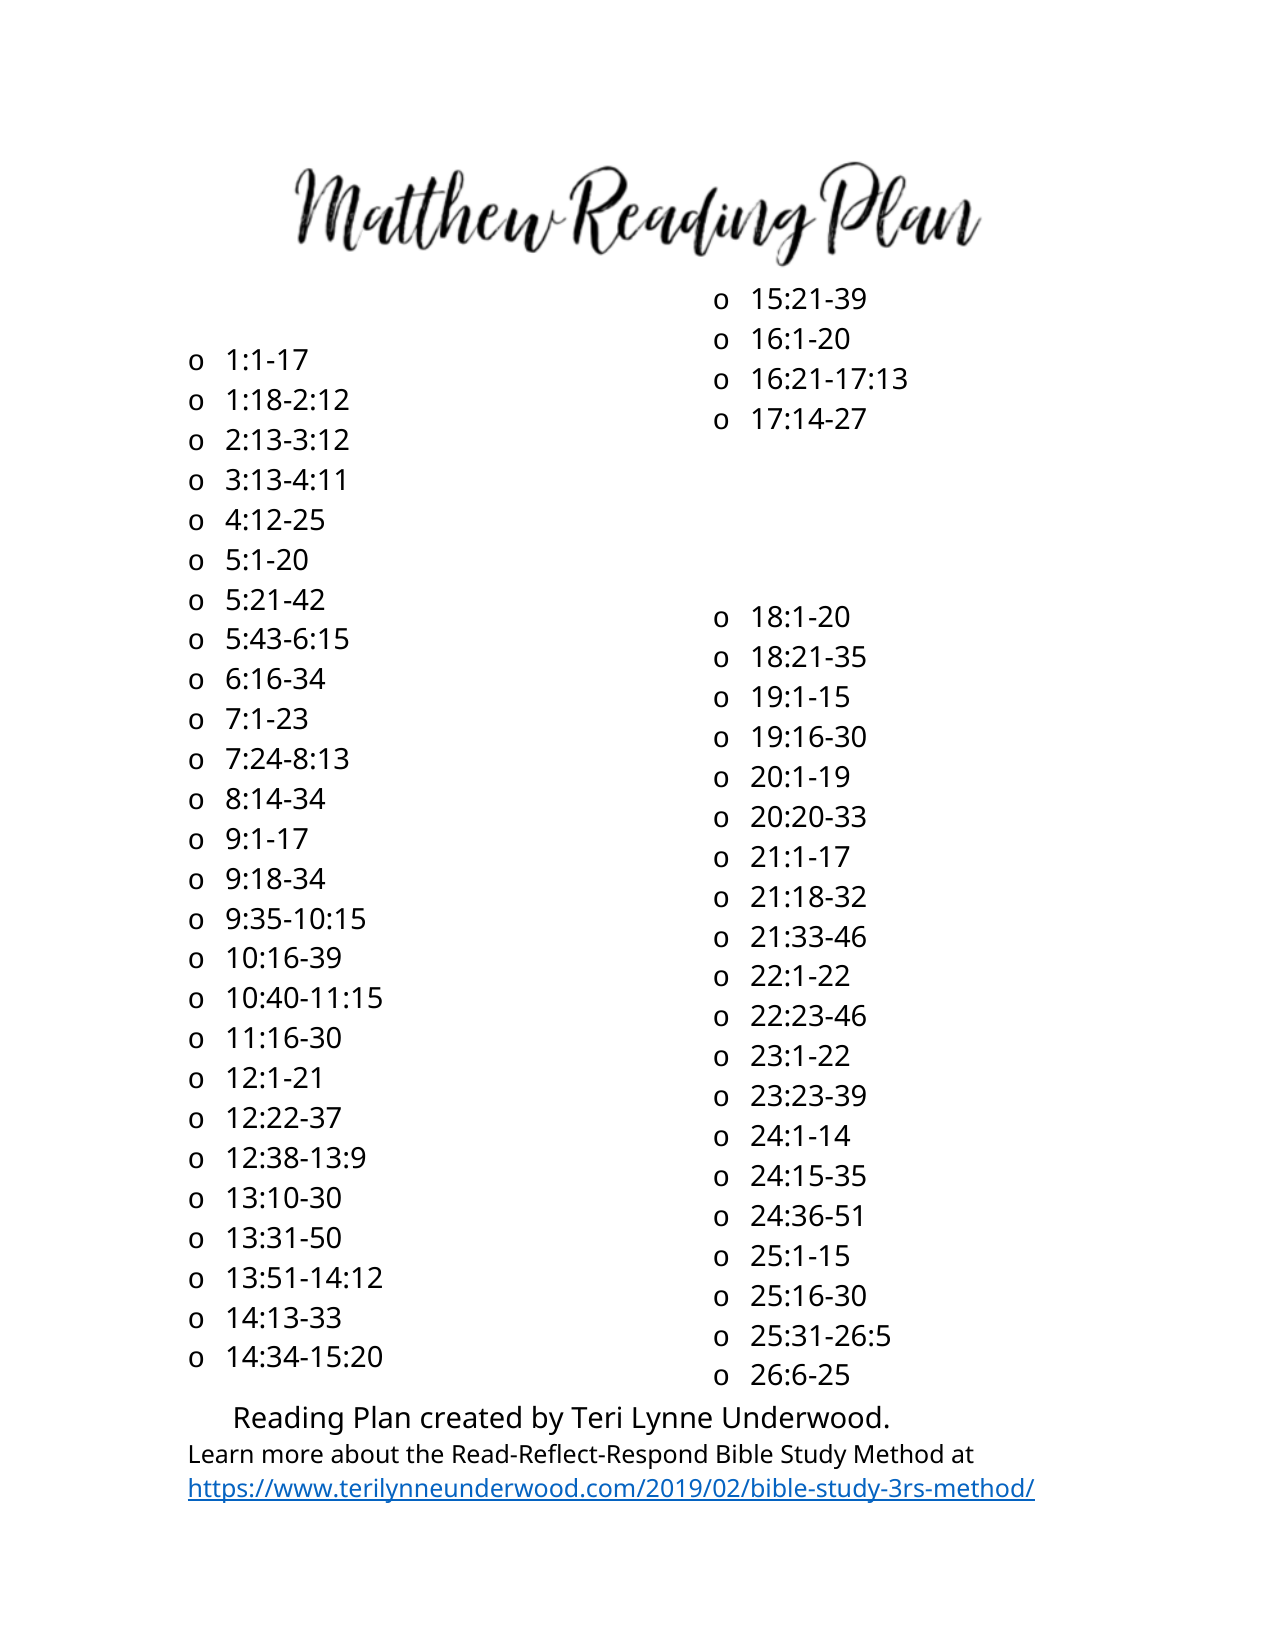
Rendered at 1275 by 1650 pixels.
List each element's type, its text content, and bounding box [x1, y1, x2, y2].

list 21:18-32 [712, 876, 1125, 916]
list 23:1-22 [712, 1036, 1125, 1075]
list 1:18-2:12 [187, 379, 600, 419]
list 13:31-50 [187, 1217, 600, 1257]
list 10:16-39 [187, 938, 600, 978]
list 12:38-13:9 [187, 1137, 600, 1177]
list 16:1-20 [712, 318, 1125, 358]
list 24:36-51 [712, 1195, 1125, 1235]
list 20:1-19 [712, 756, 1125, 796]
list 13:51-14:12 [187, 1257, 600, 1297]
list 6:16-34 [187, 658, 600, 698]
list 14:34-15:20 [187, 1337, 600, 1377]
list 5:1-20 [187, 539, 600, 579]
list 18:1-20 [712, 597, 1125, 637]
list 16:21-17:13 [712, 358, 1125, 398]
list 7:24-8:13 [187, 738, 600, 778]
list 5:21-42 [187, 579, 600, 619]
list 15:21-39 [712, 279, 1125, 318]
list 8:14-34 [187, 778, 600, 818]
list 19:1-15 [712, 676, 1125, 716]
list 22:23-46 [712, 996, 1125, 1036]
list 21:33-46 [712, 916, 1125, 956]
list 24:15-35 [712, 1155, 1125, 1195]
list 3:13-4:11 [187, 459, 600, 499]
list 25:16-30 [712, 1275, 1125, 1315]
list 9:35-10:15 [187, 898, 600, 938]
list 1:1-17 [187, 339, 600, 379]
list 25:1-15 [712, 1235, 1125, 1275]
list 7:1-23 [187, 698, 600, 738]
list 14:13-33 [187, 1297, 600, 1337]
list 24:1-14 [712, 1115, 1125, 1155]
list 10:40-11:15 [187, 978, 600, 1018]
list 20:20-33 [712, 796, 1125, 836]
list 9:1-17 [187, 818, 600, 858]
list 19:16-30 [712, 716, 1125, 756]
list 11:16-30 [187, 1018, 600, 1057]
list 9:18-34 [187, 858, 600, 898]
list 17:14-27 [712, 398, 1125, 438]
list 12:1-21 [187, 1057, 600, 1097]
list 21:1-17 [712, 836, 1125, 876]
list 2:13-3:12 [187, 419, 600, 459]
list 13:10-30 [187, 1177, 600, 1217]
list 4:12-25 [187, 499, 600, 539]
list 26:6-25 [712, 1355, 1125, 1394]
list 18:21-35 [712, 637, 1125, 676]
list 22:1-22 [712, 956, 1125, 996]
list 25:31-26:5 [712, 1315, 1125, 1355]
list 5:43-6:15 [187, 619, 600, 658]
list 12:22-37 [187, 1097, 600, 1137]
picture [150, 150, 1125, 279]
list 23:23-39 [712, 1075, 1125, 1115]
